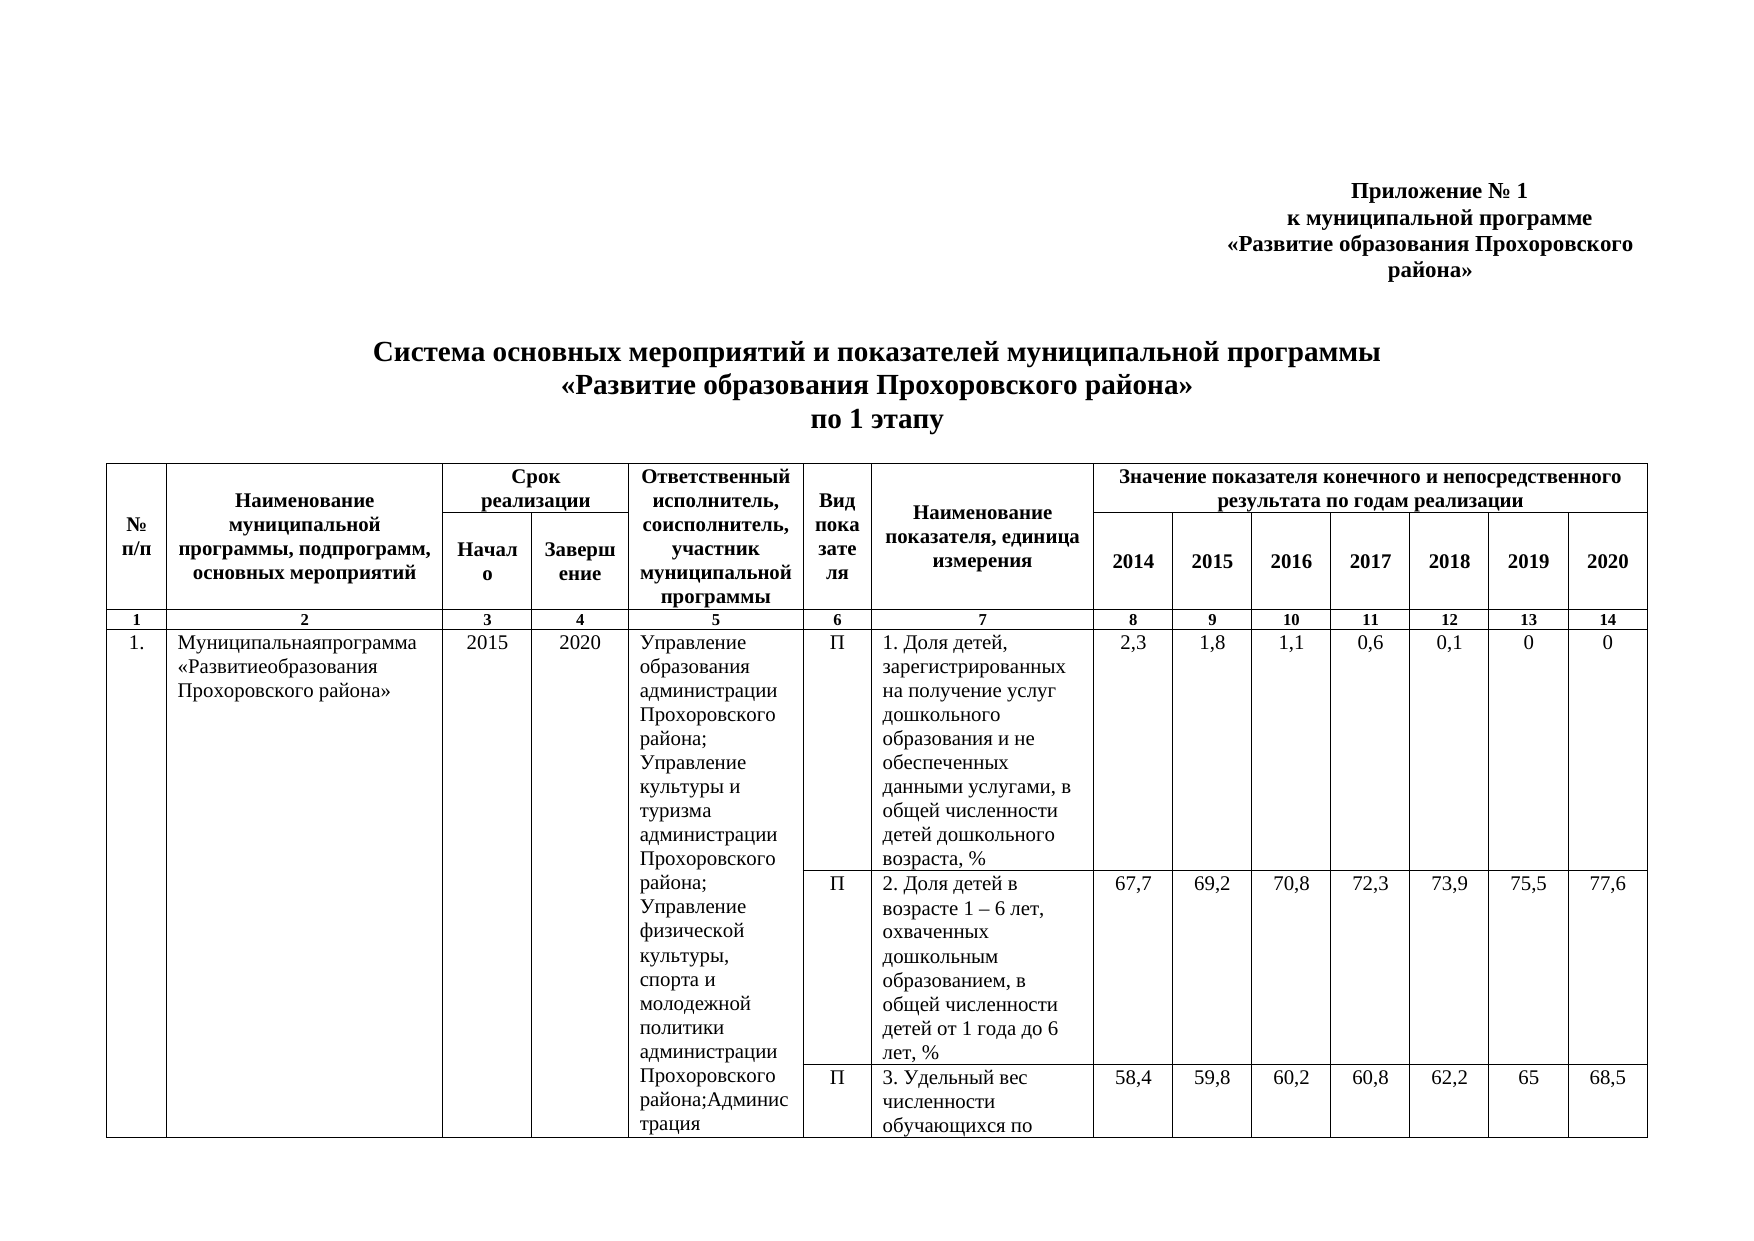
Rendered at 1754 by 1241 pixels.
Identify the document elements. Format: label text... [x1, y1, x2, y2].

table_cell П [804, 630, 871, 870]
table_cell 4 [532, 610, 628, 629]
table_header № п/п [107, 464, 166, 608]
table_cell 2020 [532, 630, 628, 1137]
table_cell 11 [1331, 610, 1409, 629]
table_cell 2 [167, 610, 442, 629]
table_cell 0,1 [1410, 630, 1488, 870]
table_cell 1 [107, 610, 166, 629]
table_cell 58,4 [1094, 1065, 1172, 1137]
table_cell 6 [804, 610, 871, 629]
text к муниципальной программе [1243, 203, 1636, 230]
table_cell 1,1 [1252, 630, 1330, 870]
table_cell 0 [1489, 630, 1568, 870]
table_cell 2,3 [1094, 630, 1172, 870]
table_cell 2018 [1410, 513, 1488, 608]
table_cell 1. Доля детей, зарегистрированных на получение услуг дошкольного образования и не обеспеченных данными услугами, в общей численности детей дошкольного возраста, % [872, 630, 1093, 870]
table_cell 77,6 [1569, 871, 1647, 1064]
text по 1 этапу [118, 401, 1636, 434]
text «Развитие образования Прохоровского района» [118, 367, 1636, 401]
table_cell 2. Доля детей в возрасте 1 – 6 лет, охваченных дошкольным образованием, в общей численности детей от 1 года до 6 лет, % [872, 871, 1093, 1064]
table_cell 62,2 [1410, 1065, 1488, 1137]
table_cell 73,9 [1410, 871, 1488, 1064]
table_cell 1. [107, 630, 166, 1137]
table_header Значение показателя конечного и непосредственного результата по годам реализации [1094, 464, 1647, 512]
table_cell 8 [1094, 610, 1172, 629]
table_header Ответственный исполнитель, соисполнитель, участник муниципальной программы [629, 464, 803, 608]
table_cell 2014 [1094, 513, 1172, 608]
table_cell 1,8 [1173, 630, 1251, 870]
table_cell 9 [1173, 610, 1251, 629]
table_cell 7 [872, 610, 1093, 629]
table_cell 68,5 [1569, 1065, 1647, 1137]
table_cell 2015 [443, 630, 531, 1137]
table_header Вид показателя [804, 464, 871, 608]
table_cell 0 [1569, 630, 1647, 870]
table_header Наименование показателя, единица измерения [872, 464, 1093, 608]
table_cell Завершение [532, 513, 628, 608]
table_cell 13 [1489, 610, 1568, 629]
table_cell П [804, 1065, 871, 1137]
text Приложение № 1 [1243, 177, 1636, 203]
table_cell Управление образования администрации Прохоровского района; Управление культуры и туризма администрации Прохоровского района; Управление физической культуры, спорта и молодежной политики администрации Прохоровского района;Администрация Прохоровского района [629, 630, 803, 1137]
table_cell 75,5 [1489, 871, 1568, 1064]
table_cell 60,2 [1252, 1065, 1330, 1137]
table_cell 72,3 [1331, 871, 1409, 1064]
table_cell 2015 [1173, 513, 1251, 608]
table_cell 59,8 [1173, 1065, 1251, 1137]
table_header Срок реализации [443, 464, 628, 512]
table_cell 70,8 [1252, 871, 1330, 1064]
table_cell 2016 [1252, 513, 1330, 608]
table_cell П [804, 871, 871, 1064]
table_header Наименование муниципальной программы, подпрограмм, основных мероприятий [167, 464, 442, 608]
table_cell 2019 [1489, 513, 1568, 608]
table_cell 14 [1569, 610, 1647, 629]
table_cell 69,2 [1173, 871, 1251, 1064]
table_cell 65 [1489, 1065, 1568, 1137]
text Система основных мероприятий и показателей муниципальной программы [118, 334, 1636, 367]
table_cell 3 [443, 610, 531, 629]
table_cell Начало [443, 513, 531, 608]
table_cell 60,8 [1331, 1065, 1409, 1137]
table_cell 2020 [1569, 513, 1647, 608]
table_cell 2017 [1331, 513, 1409, 608]
table_cell 67,7 [1094, 871, 1172, 1064]
table_cell 12 [1410, 610, 1488, 629]
table_cell 5 [629, 610, 803, 629]
text «Развитие образования Прохоровского района» [1224, 230, 1636, 283]
table_cell Муниципальнаяпрограмма «Развитиеобразования Прохоровского района» [167, 630, 442, 1137]
table_cell 0,6 [1331, 630, 1409, 870]
table_cell 10 [1252, 610, 1330, 629]
